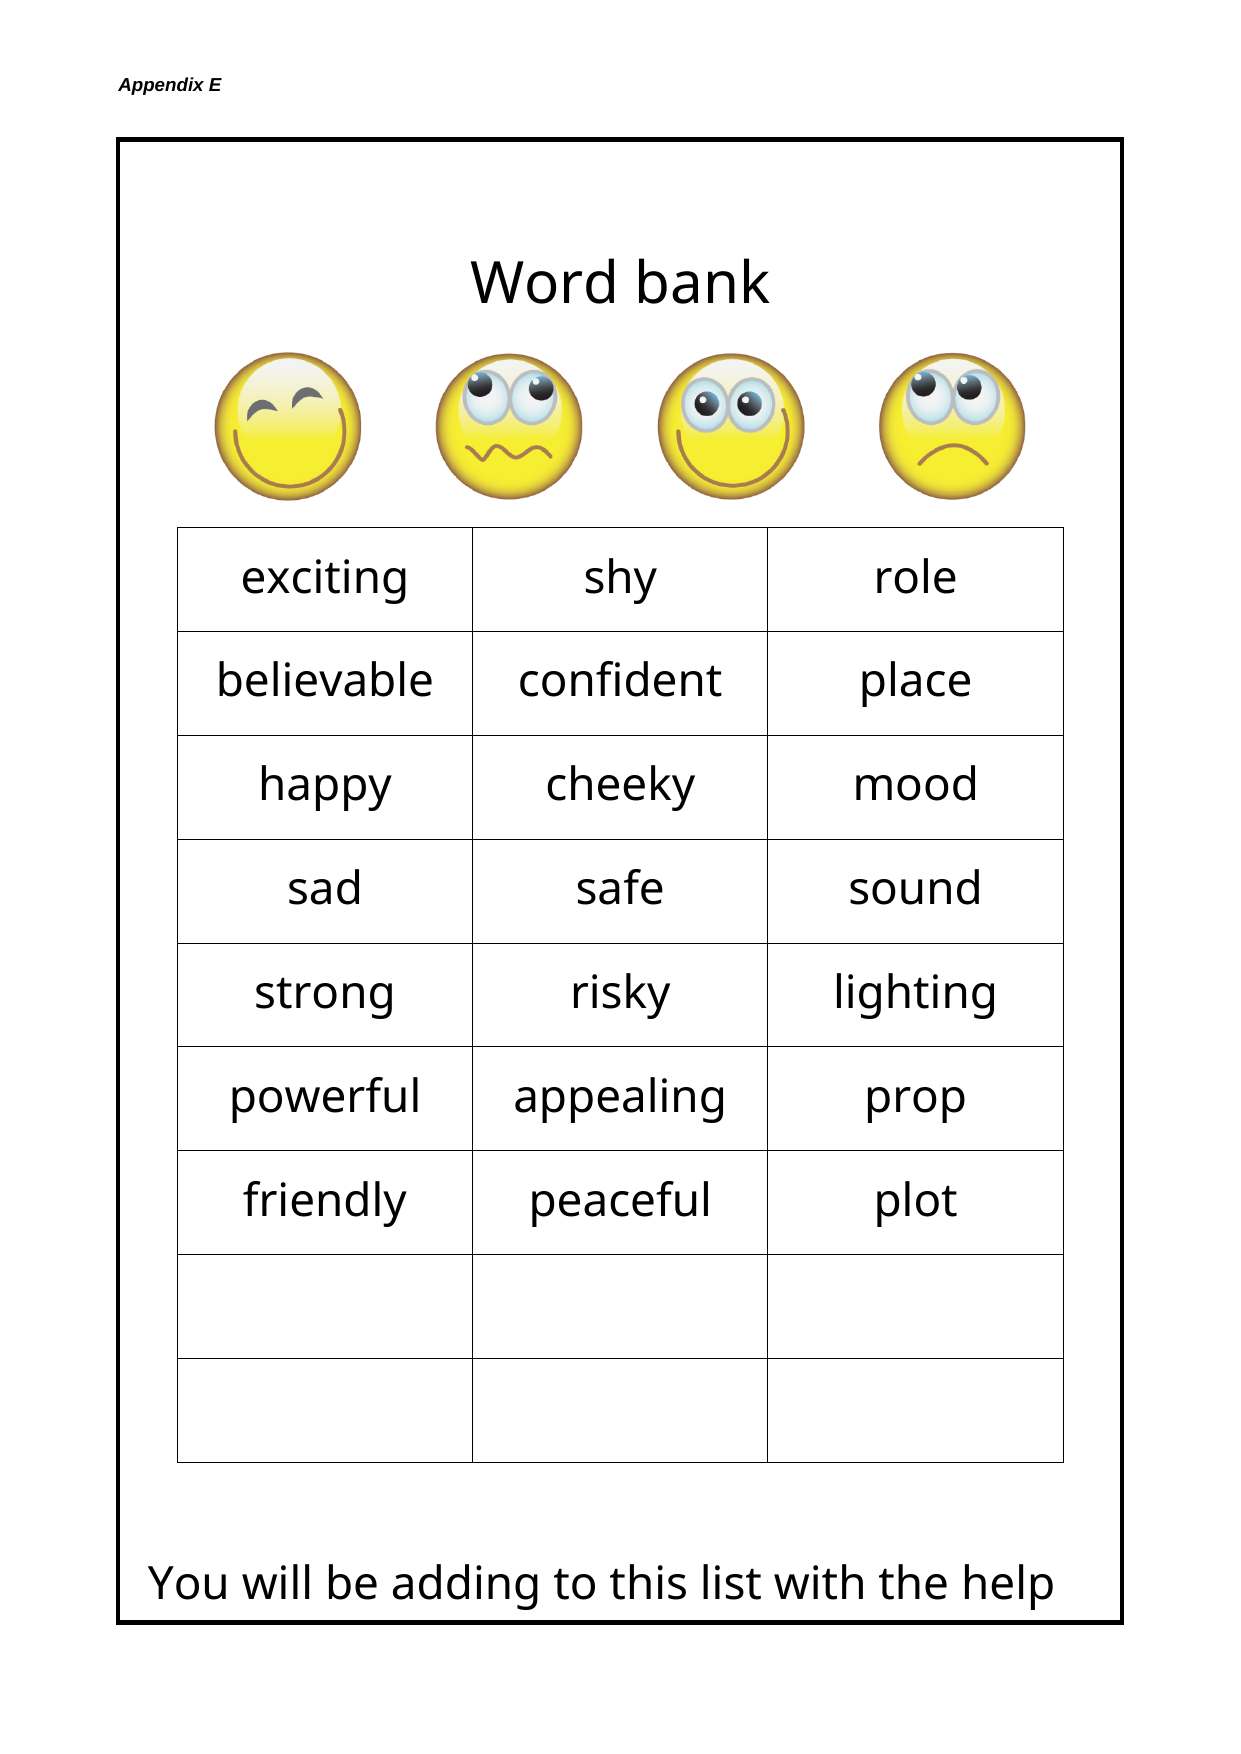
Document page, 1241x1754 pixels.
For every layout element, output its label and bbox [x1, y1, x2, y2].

picture [432, 350, 586, 502]
picture [212, 351, 363, 501]
picture [875, 349, 1029, 503]
table_header [120, 142, 1120, 1620]
picture [655, 352, 807, 500]
